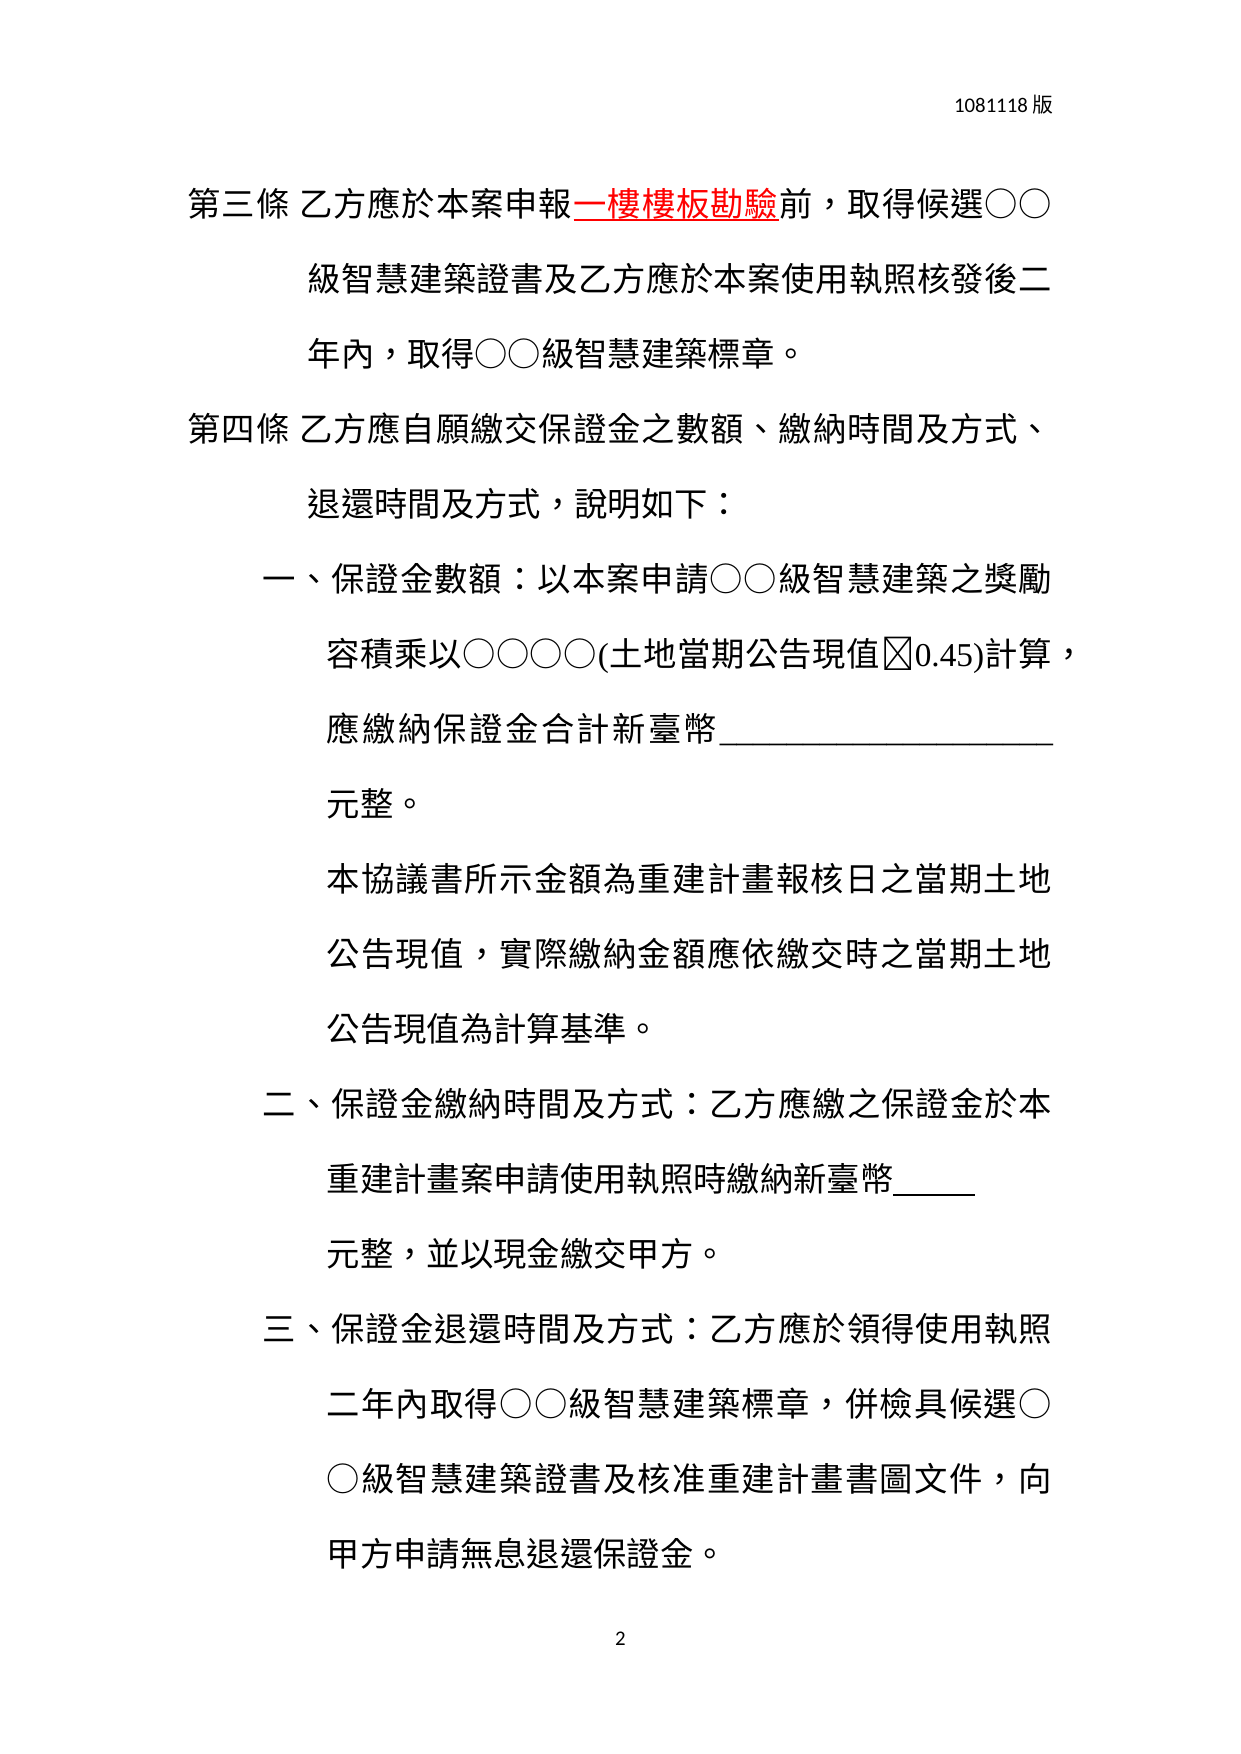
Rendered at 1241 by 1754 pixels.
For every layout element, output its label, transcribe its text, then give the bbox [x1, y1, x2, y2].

text 第四條 乙方應自願繳交保證金之數額、繳納時間及方式、退還時間及方式，說明如下： [187, 389, 1053, 539]
text 一、保證金數額：以本案申請○○級智慧建築之獎勵容積乘以○○○○(土地當期公告現值0.45)計算，應繳納保證金合計新臺幣____________________元整。 本協議書所示金額為重建計畫報核日之當期土地公告現值，實際繳納金額應依繳交時之當期土地公告現值為計算基準。 [262, 539, 1053, 1064]
text 二、保證金繳納時間及方式：乙方應繳之保證金於本重建計畫案申請使用執照時繳納新臺幣 元整，並以現金繳交甲方。 [262, 1064, 1053, 1289]
text 三、保證金退還時間及方式：乙方應於領得使用執照二年內取得○○級智慧建築標章，併檢具候選○○級智慧建築證書及核准重建計畫書圖文件，向甲方申請無息退還保證金。 [262, 1289, 1053, 1589]
text 第三條 乙方應於本案申報一樓樓板勘驗前，取得候選○○級智慧建築證書及乙方應於本案使用執照核發後二年內，取得○○級智慧建築標章。 [187, 164, 1053, 389]
